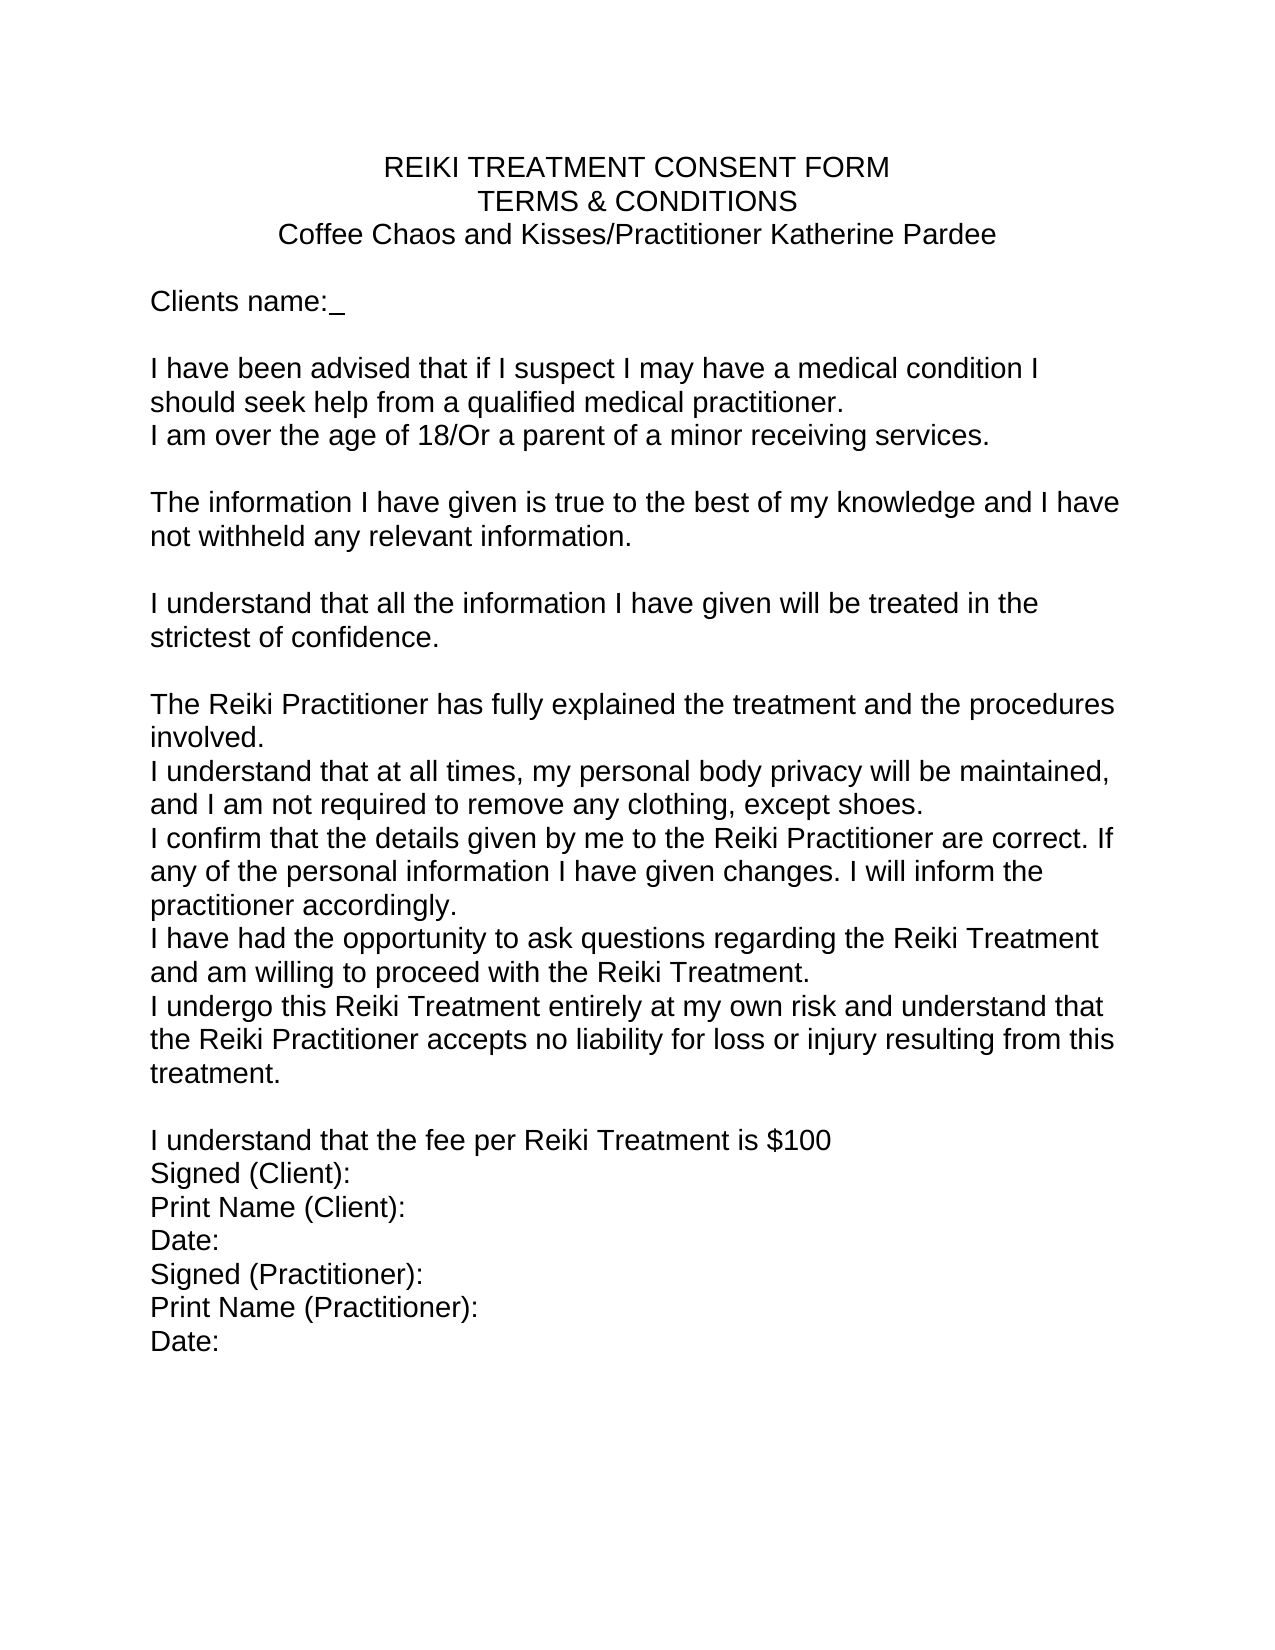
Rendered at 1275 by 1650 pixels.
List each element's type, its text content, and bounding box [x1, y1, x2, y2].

text I understand that the fee per Reiki Treatment is $100 [150, 1123, 1125, 1156]
text I have had the opportunity to ask questions regarding the Reiki Treatment and am willing to proceed with the Reiki Treatment. [150, 921, 1125, 988]
text Print Name (Practitioner): [150, 1290, 1125, 1324]
text I confirm that the details given by me to the Reiki Practitioner are correct. If any of the personal information I have given changes. I will inform the practitioner accordingly. [150, 821, 1125, 921]
text TERMS & CONDITIONS [150, 183, 1125, 217]
text I have been advised that if I suspect I may have a medical condition I should seek help from a qualified medical practitioner. [150, 351, 1125, 418]
text I understand that at all times, my personal body privacy will be maintained, and I am not required to remove any clothing, except shoes. [150, 754, 1125, 821]
text I undergo this Reiki Treatment entirely at my own risk and understand that the Reiki Practitioner accepts no liability for loss or injury resulting from this treatment. [150, 988, 1125, 1089]
text REIKI TREATMENT CONSENT FORM [150, 150, 1125, 183]
text Coffee Chaos and Kisses/Practitioner Katherine Pardee [150, 217, 1125, 251]
text Date: [150, 1324, 1125, 1357]
text Signed (Client): [150, 1156, 1125, 1190]
text The Reiki Practitioner has fully explained the treatment and the procedures involved. [150, 687, 1125, 754]
text The information I have given is true to the best of my knowledge and I have not withheld any relevant information. [150, 485, 1125, 552]
text Clients name: [150, 284, 1125, 318]
text I understand that all the information I have given will be treated in the strictest of confidence. [150, 586, 1125, 653]
text Signed (Practitioner): [150, 1257, 1125, 1290]
text Print Name (Client): [150, 1190, 1125, 1223]
text Date: [150, 1223, 1125, 1257]
text I am over the age of 18/Or a parent of a minor receiving services. [150, 418, 1125, 452]
